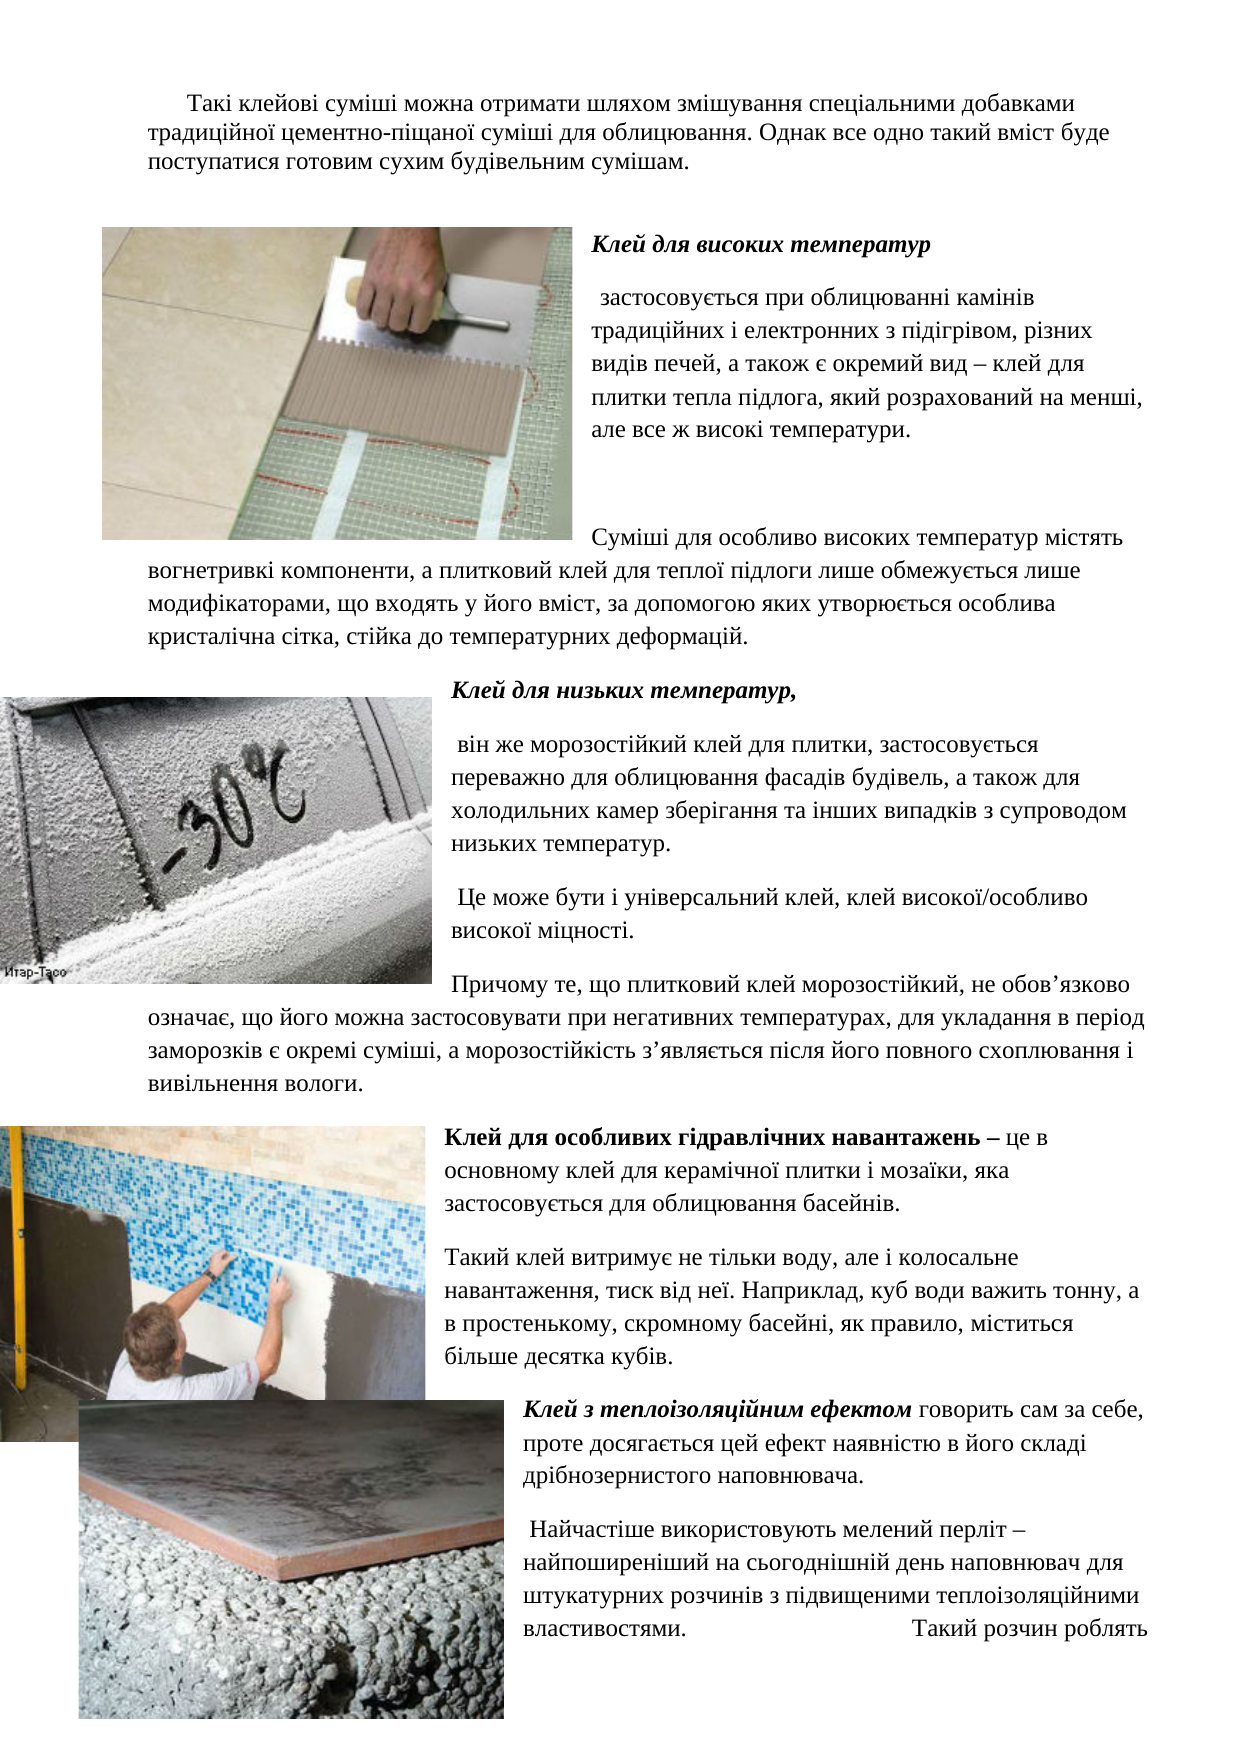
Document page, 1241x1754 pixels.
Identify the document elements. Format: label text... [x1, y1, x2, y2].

picture [102, 227, 573, 540]
text Суміші для особливо високих температур містять вогнетривкі компоненти, а плитковий клей для теплої підлоги лише обмежується лише модифікаторами, що входять у його вміст, за допомогою яких утворюється особлива кристалічна сітка, стійка до температурних деформацій. [148, 522, 1152, 650]
text Клей для низьких температур, [148, 675, 1152, 704]
text Причому те, що плитковий клей морозостійкий, не обов’язково означає, що його можна застосовувати при негативних температурах, для укладання в період заморозків є окремі суміші, а морозостійкість з’являється після його повного схоплювання і вивільнення вологи. [148, 969, 1152, 1097]
text Клей для особливих гідравлічних навантажень – це в основному клей для керамічної плитки і мозаїки, яка застосовується для облицювання басейнів. [148, 1122, 1152, 1217]
text Клей для високих температур [573, 229, 1152, 257]
text Це може бути і універсальний клей, клей високої/особливо високої міцності. [432, 882, 1152, 944]
text Такий клей витримує не тільки воду, але і колосальне навантаження, тиск від неї. Наприклад, куб води важить тонну, а в простенькому, скромному басейні, як правило, міститься більше десятка кубів. [426, 1242, 1152, 1369]
text Клей з теплоізоляційним ефектом говорить сам за себе, проте досягається цей ефект наявністю в його складі дрібнозернистого наповнювача. [426, 1394, 1152, 1489]
picture [0, 697, 432, 984]
text він же морозостійкий клей для плитки, застосовується переважно для облицювання фасадів будівель, а також для холодильних камер зберігання та інших випадків з супроводом низьких температур. [432, 729, 1152, 857]
picture [0, 1126, 504, 1719]
text застосовується при облицюванні камінів традиційних і електронних з підігрівом, різних видів печей, а також є окремий вид – клей для плитки тепла підлога, який розрахований на менші, але все ж високі температури. [573, 282, 1152, 443]
text Такі клейові суміші можна отримати шляхом змішування спеціальними добавками традиційної цементно-піщаної суміші для облицювання. Однак все одно такий вміст буде поступатися готовим сухим будівельним сумішам. [148, 88, 1152, 175]
